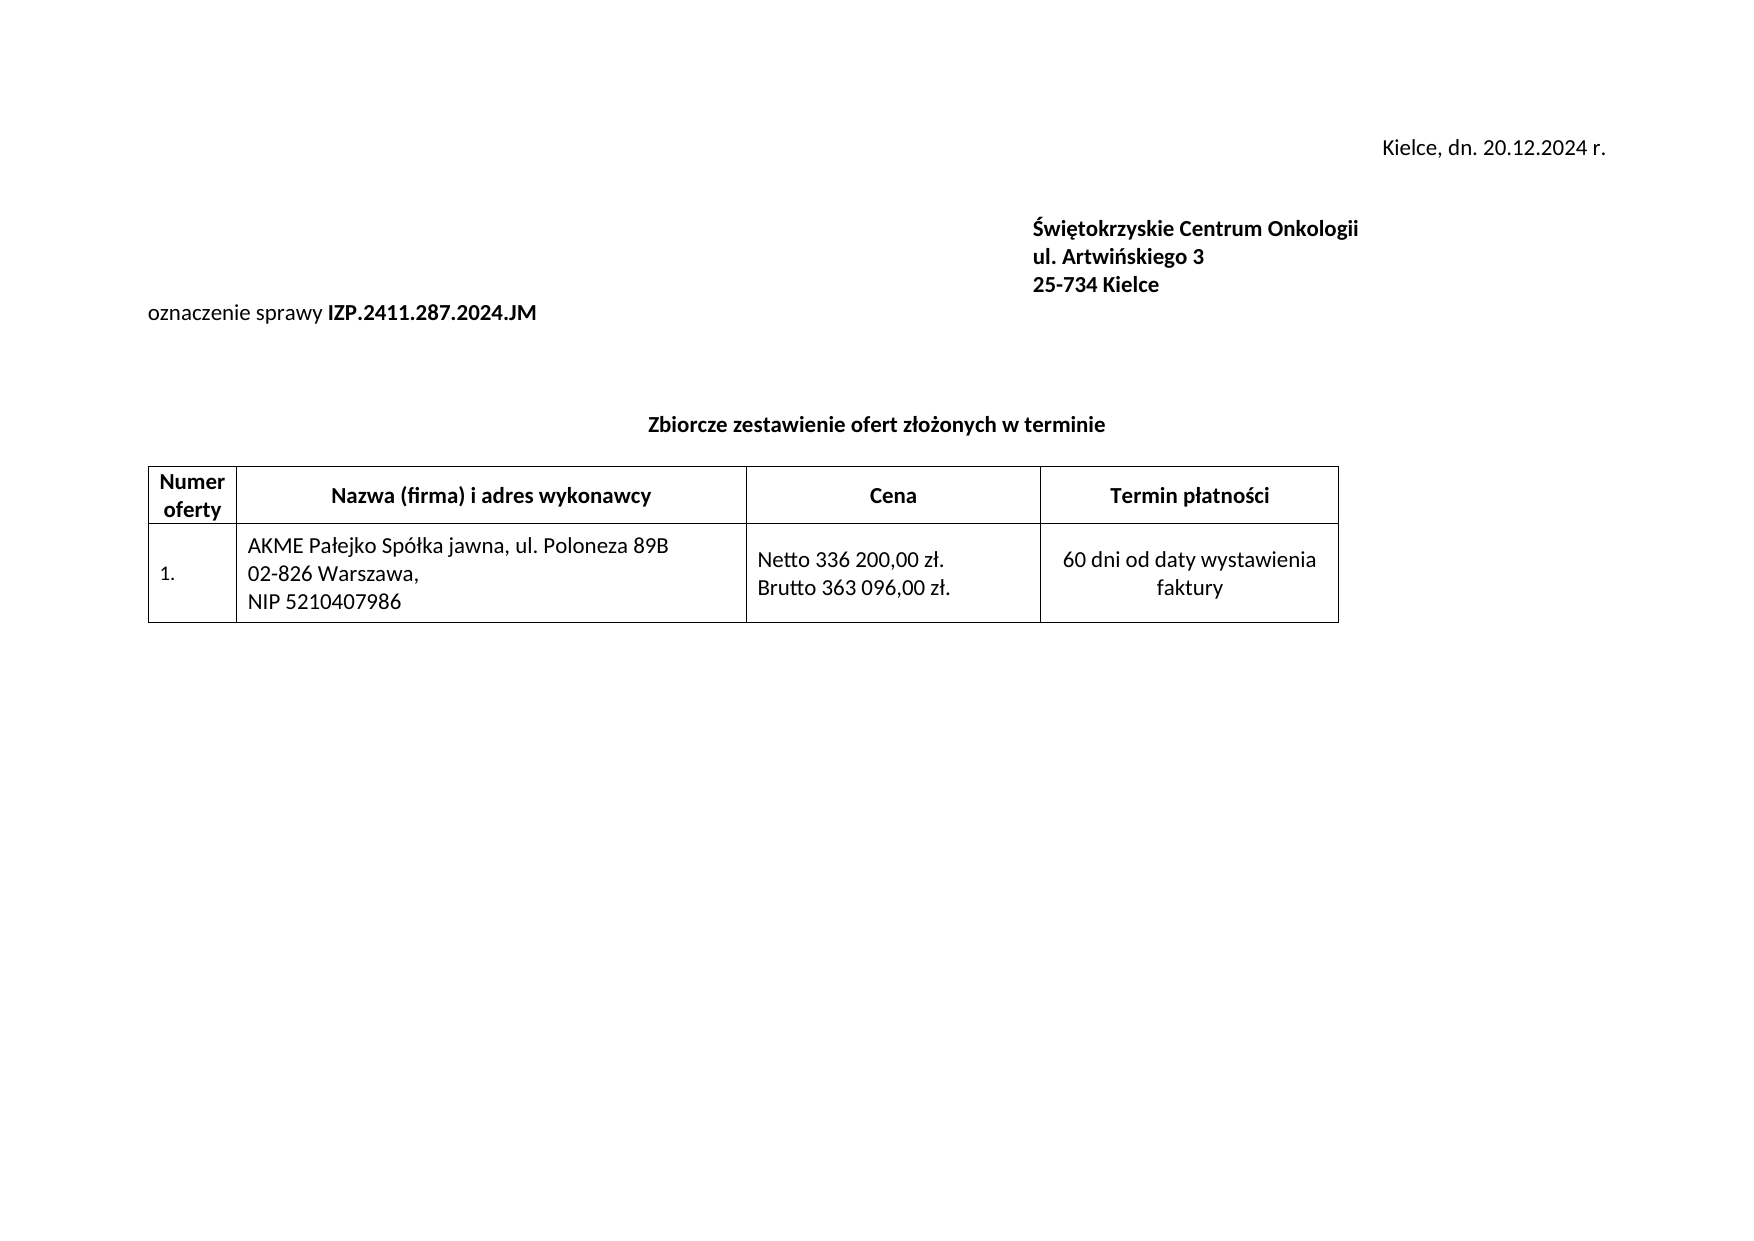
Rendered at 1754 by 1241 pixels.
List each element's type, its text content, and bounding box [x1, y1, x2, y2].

text Kielce, dn. 20.12.2024 r. [148, 133, 1606, 161]
table_cell Netto 336 200,00 zł. Brutto 363 096,00 zł. [747, 524, 1040, 622]
table_cell AKME Pałejko Spółka jawna, ul. Poloneza 89B 02-826 Warszawa, NIP 5210407986 [237, 524, 746, 622]
table_cell 60 dni od daty wystawienia faktury [1041, 524, 1338, 622]
table_header Nazwa (firma) i adres wykonawcy [237, 467, 746, 523]
text Świętokrzyskie Centrum Onkologii [1033, 214, 1606, 242]
table_header Termin płatności [1041, 467, 1338, 523]
table_header Numer oferty [149, 467, 236, 523]
text 25-734 Kielce [1033, 270, 1606, 298]
text oznaczenie sprawy IZP.2411.287.2024.JM [148, 298, 1606, 326]
table_header Cena [747, 467, 1040, 523]
text ul. Artwińskiego 3 [1033, 242, 1606, 270]
table_cell 1. [149, 524, 236, 622]
subtitle Zbiorcze zestawienie ofert złożonych w terminie [148, 410, 1606, 438]
